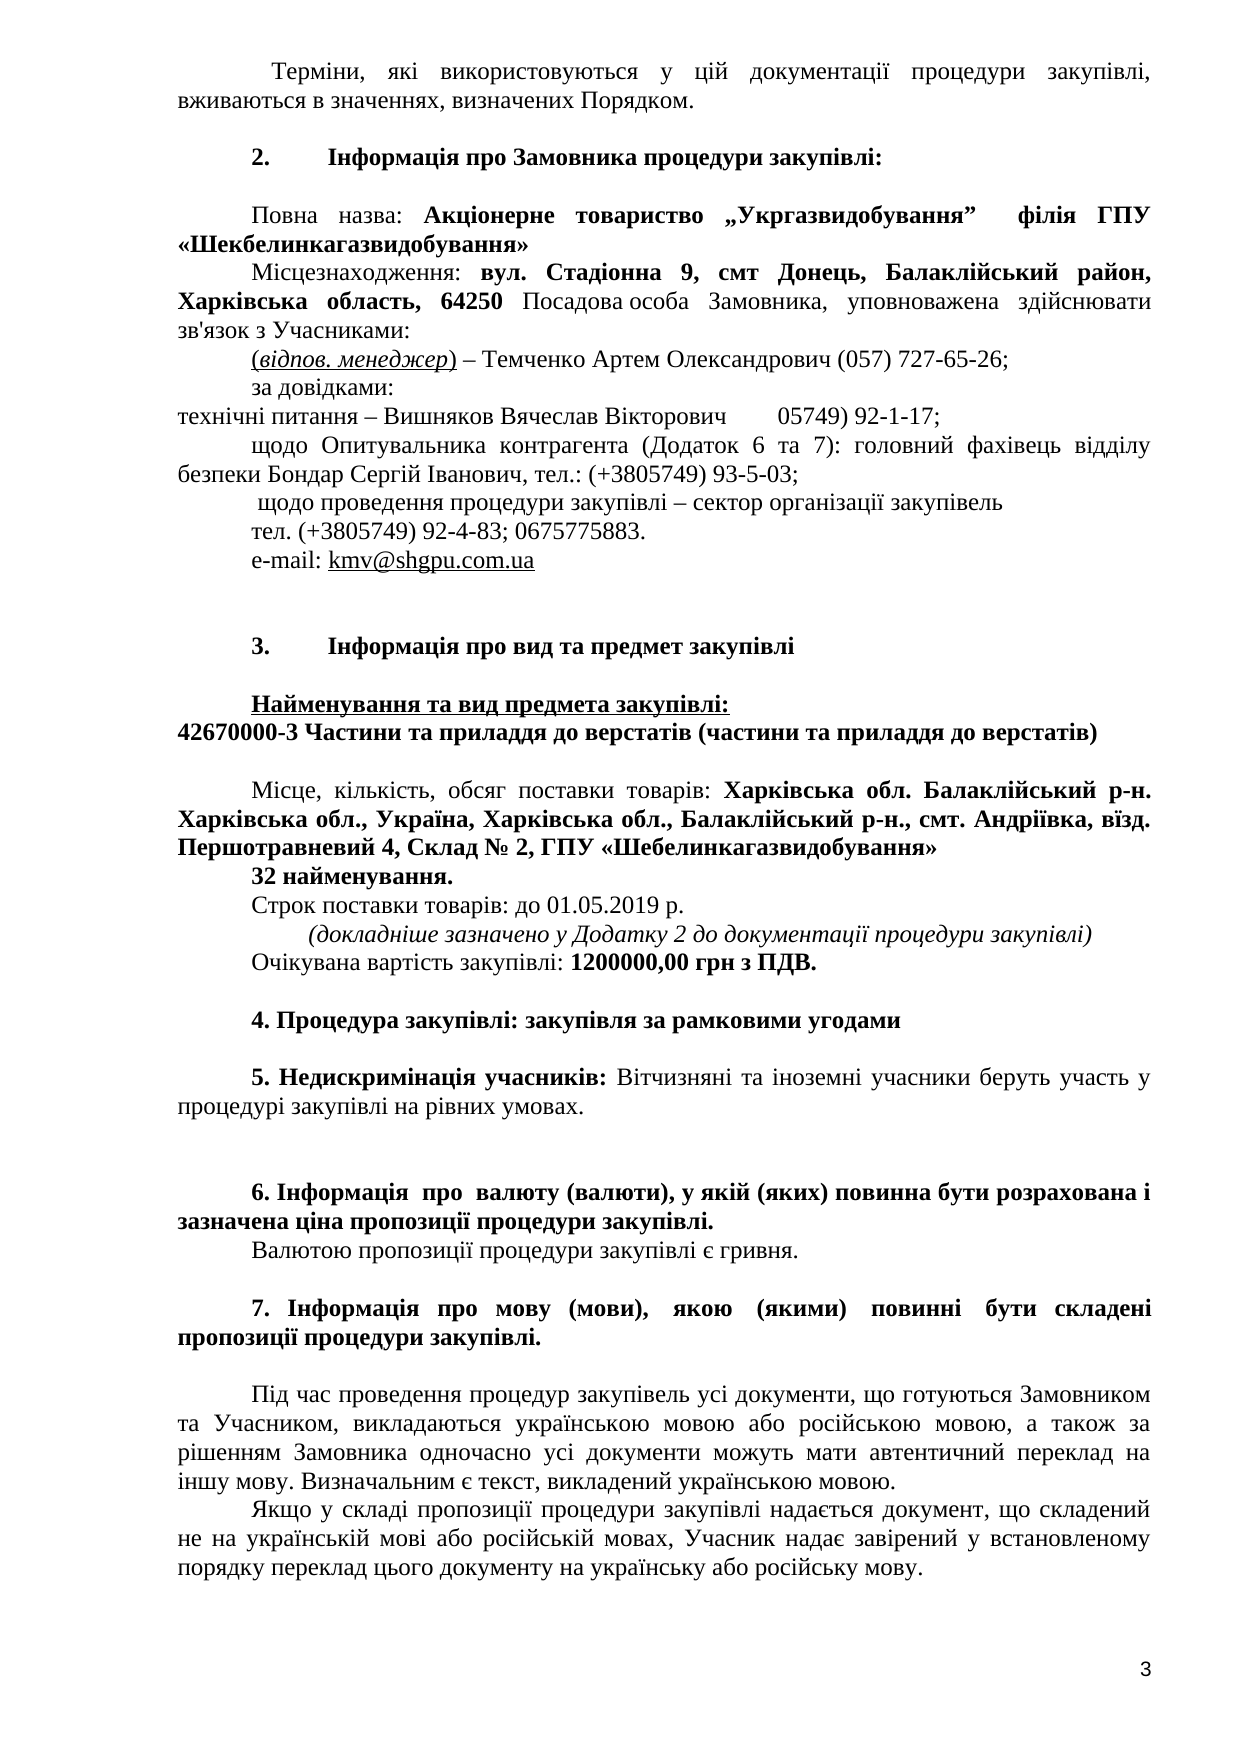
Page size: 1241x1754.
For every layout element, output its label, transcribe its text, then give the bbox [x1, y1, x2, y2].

text щодо проведення процедури закупівлі – сектор організації закупівель [177, 487, 1152, 516]
text 7. Інформація про мову (мови), якою (якими) повинні бути складені пропозиції процедури закупівлі. [177, 1293, 1152, 1350]
text Якщо у складі пропозиції процедури закупівлі надається документ, що складений не на українській мові або російській мовах, Учасник надає завірений у встановленому порядку переклад цього документу на українську або російську мову. [177, 1494, 1152, 1581]
list Інформація про Замовника процедури закупівлі: [177, 142, 1152, 171]
text е-mail: kmv@shgpu.com.ua [177, 545, 1152, 574]
text 4. Процедура закупівлі: закупівля за рамковими угодами [177, 1005, 1152, 1034]
list Інформація про вид та предмет закупівлі [177, 631, 1152, 660]
text Повна назва: Акціонерне товариство „Укргазвидобування” філія ГПУ «Шекбелинкагазвидобування» [177, 200, 1152, 257]
text Терміни, які використовуються у цій документації процедури закупівлі, вживаються в значеннях, визначених Порядком. [177, 56, 1152, 114]
text Валютою пропозиції процедури закупівлі є гривня. [177, 1235, 1152, 1264]
text щодо Опитувальника контрагента (Додаток 6 та 7): головний фахівець відділу безпеки Бондар Сергій Іванович, тел.: (+3805749) 93-5-03; [177, 430, 1152, 487]
text (докладніше зазначено у Додатку 2 до документації процедури закупівлі) [177, 919, 1152, 947]
text Місцезнаходження: вул. Стадіонна 9, смт Донець, Балаклійський район, Харківська область, 64250 Посадова особа Замовника, уповноважена здійснювати зв'язок з Учасниками: [177, 257, 1152, 344]
text 42670000-3 Частини та приладдя до верстатів (частини та приладдя до верстатів) [177, 717, 1152, 746]
text 32 найменування. [177, 861, 1152, 890]
text 6. Інформація про валюту (валюти), у якій (яких) повинна бути розрахована і зазначена ціна пропозиції процедури закупівлі. [177, 1177, 1152, 1235]
text технічні питання – Вишняков Вячеслав Вікторович 05749) 92-1-17; [177, 401, 1152, 430]
text Місце, кількість, обсяг поставки товарів: Харківська обл. Балаклійський р-н. Харківська обл., Україна, Харківська обл., Балаклійський р-н., смт. Андріївка, вїзд. Першотравневий 4, Склад № 2, ГПУ «Шебелинкагазвидобування» [177, 775, 1152, 861]
text тел. (+3805749) 92-4-83; 0675775883. [177, 516, 1152, 545]
text Найменування та вид предмета закупівлі: [177, 689, 1152, 717]
text Під час проведення процедур закупівель усі документи, що готуються Замовником та Учасником, викладаються українською мовою або російською мовою, а також за рішенням Замовника одночасно усі документи можуть мати автентичний переклад на іншу мову. Визначальним є текст, викладений українською мовою. [177, 1379, 1152, 1494]
text Строк поставки товарів: до 01.05.2019 р. [177, 890, 1152, 919]
text Очікувана вартість закупівлі: 1200000,00 грн з ПДВ. [177, 947, 1152, 976]
text (відпов. менеджер) – Темченко Артем Олександрович (057) 727-65-26; [177, 344, 1152, 372]
text за довідками: [177, 372, 1152, 401]
text 5. Недискримінація учасників: Вітчизняні та іноземні учасники беруть участь у процедурі закупівлі на рівних умовах. [177, 1062, 1152, 1120]
